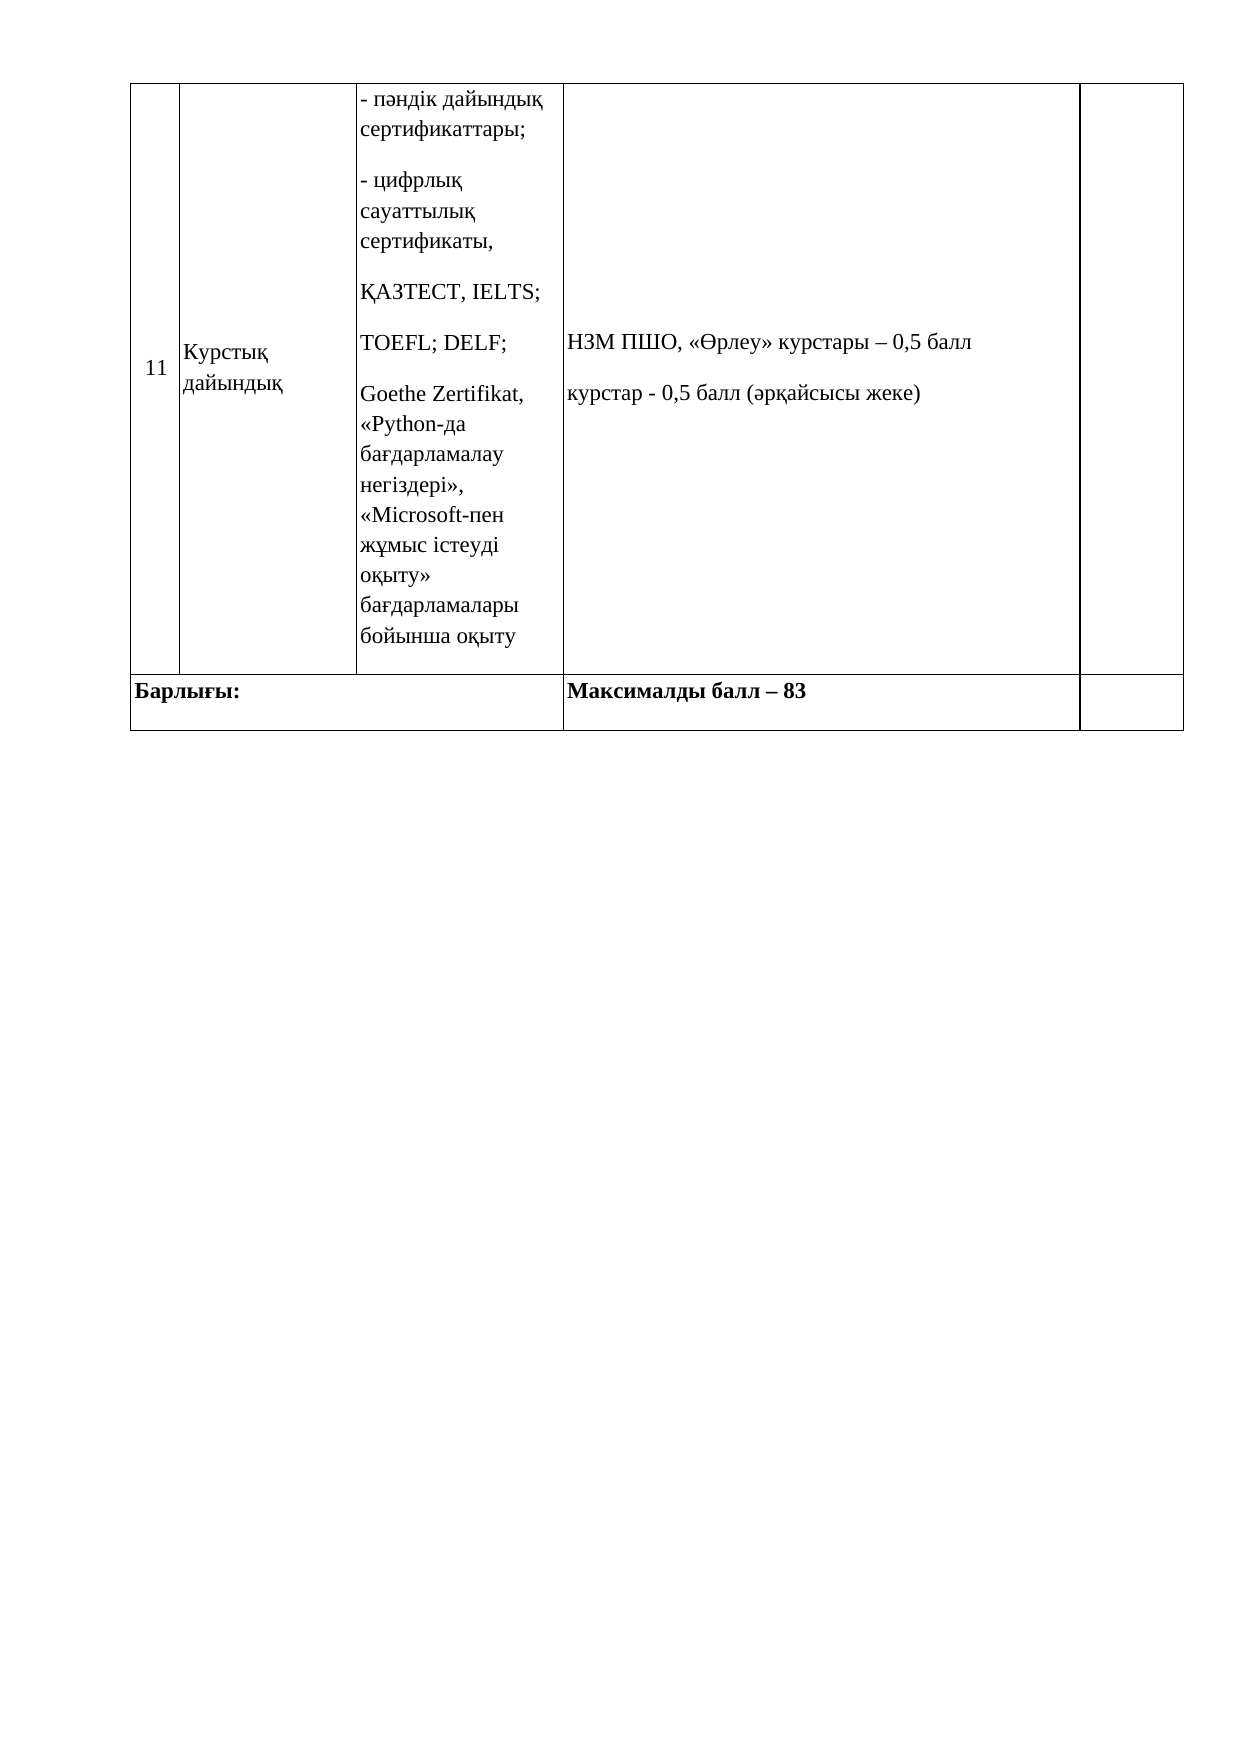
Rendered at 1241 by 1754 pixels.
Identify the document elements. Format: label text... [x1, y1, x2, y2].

table_cell Барлығы: [131, 675, 563, 729]
table_cell [1081, 675, 1183, 729]
table_cell НЗМ ПШО, «Өрлеу» курстары – 0,5 балл курстар - 0,5 балл (әрқайсысы жеке) [564, 84, 1079, 674]
table_cell 11 [131, 84, 179, 674]
table_cell - пәндік дайындық сертификаттары; - цифрлық сауаттылық сертификаты, ҚАЗТЕСТ, IELTS; TOEFL; DELF; Goethe Zertifikat, «Python-да бағдарламалау негіздері», «Microsoft-пен жұмыс істеуді оқыту» бағдарламалары бойынша оқыту [357, 84, 563, 674]
table_cell Максималды балл – 83 [564, 675, 1079, 729]
table_cell Курстық дайындық [180, 84, 356, 674]
table_cell [1081, 84, 1183, 674]
